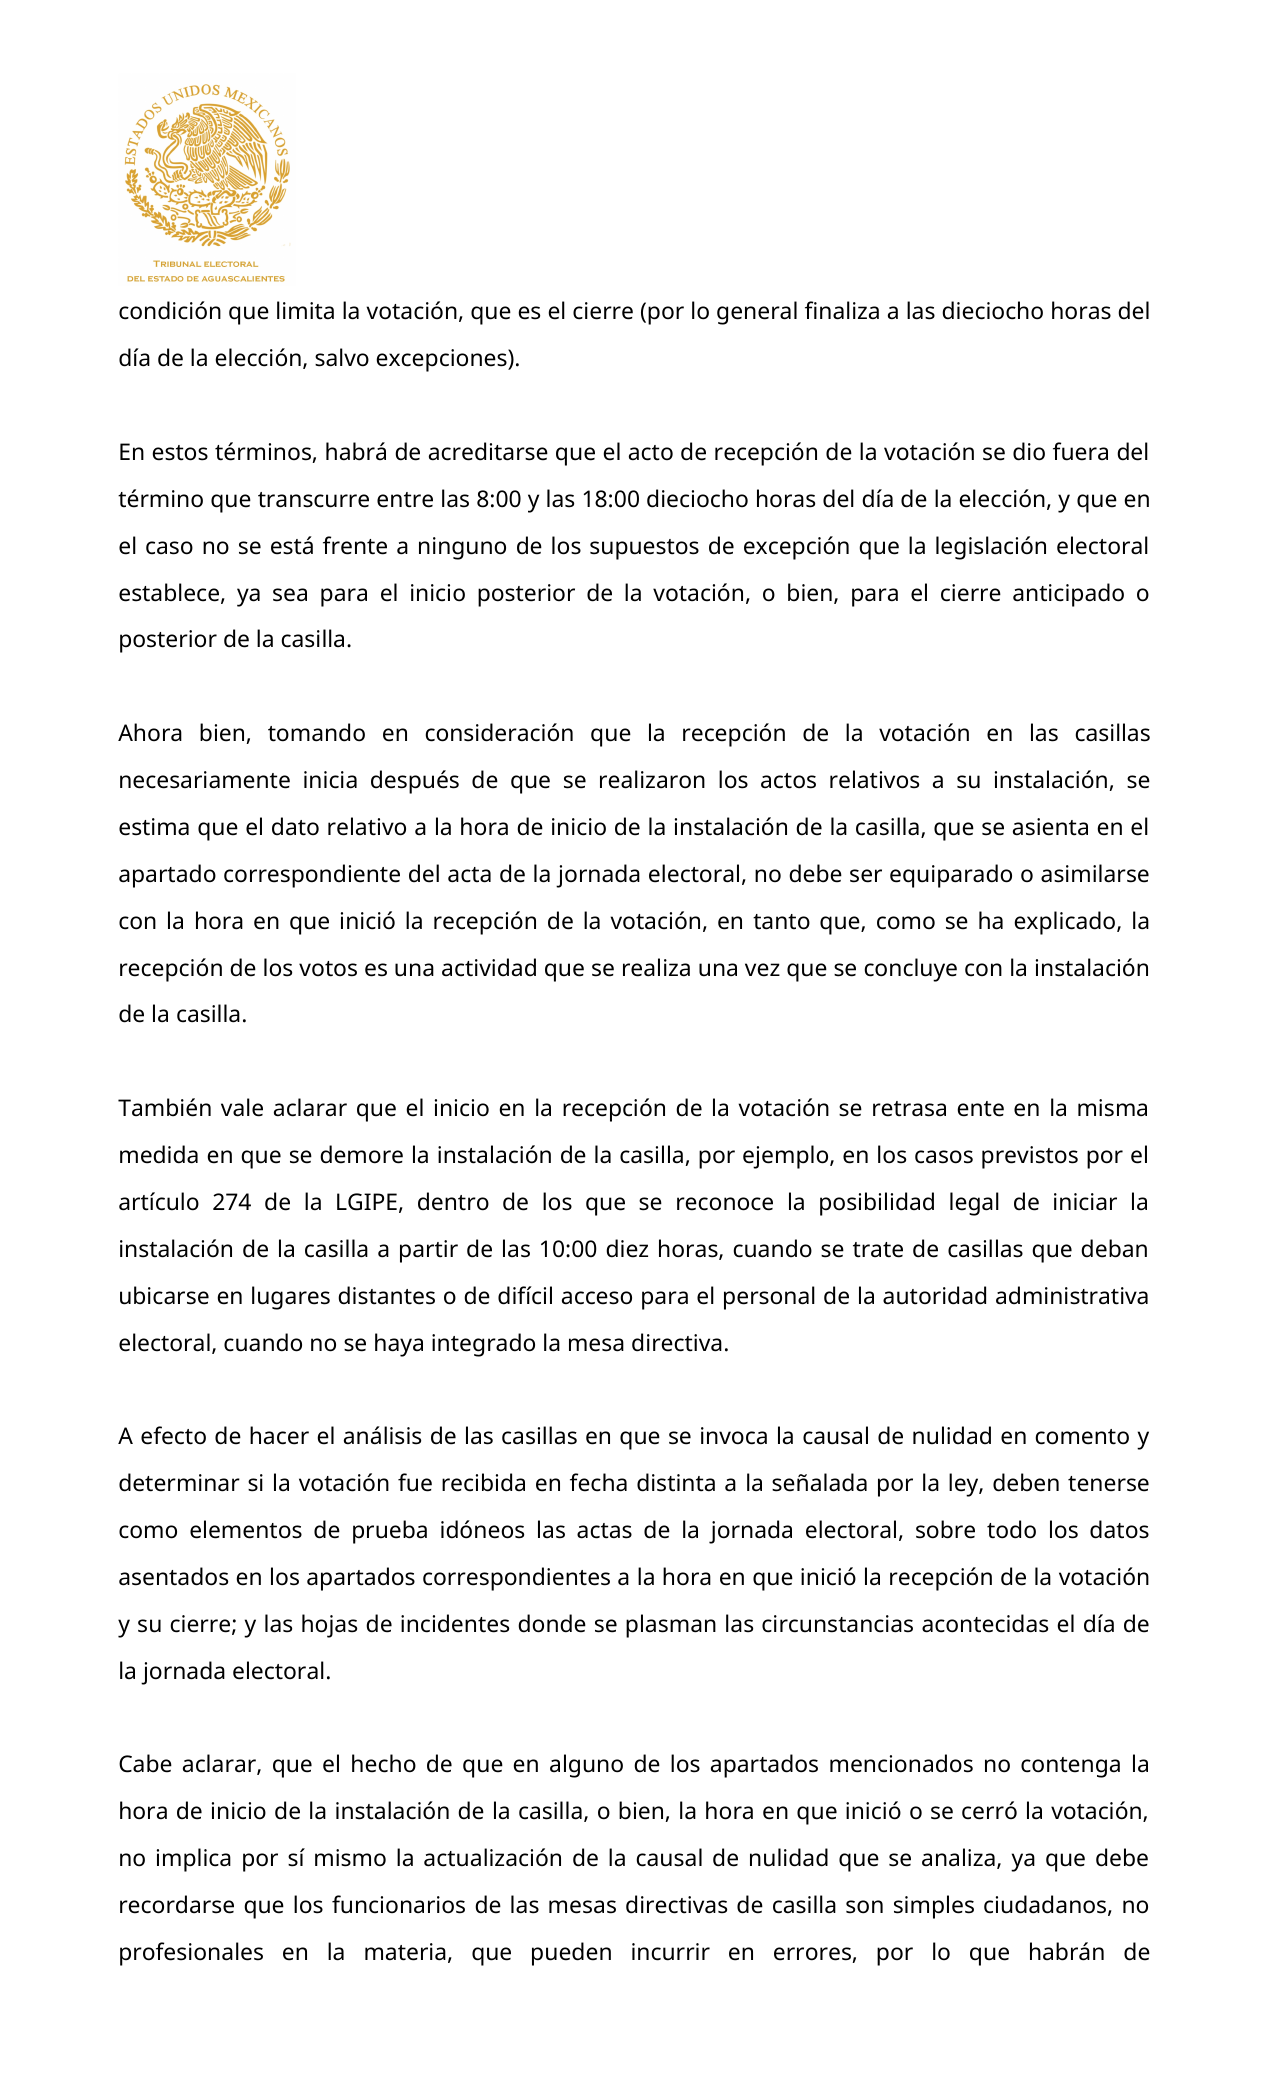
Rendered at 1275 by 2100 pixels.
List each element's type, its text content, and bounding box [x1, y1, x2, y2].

text En estos términos, habrá de acreditarse que el acto de recepción de la votación se dio fuera del término que transcurre entre las 8:00 y las 18:00 dieciocho horas del día de la elección, y que en el caso no se está frente a ninguno de los supuestos de excepción que la legislación electoral establece, ya sea para el inicio posterior de la votación, o bien, para el cierre anticipado o posterior de la casilla. [118, 436, 1152, 655]
text Ahora bien, tomando en consideración que la recepción de la votación en las casillas necesariamente inicia después de que se realizaron los actos relativos a su instalación, se estima que el dato relativo a la hora de inicio de la instalación de la casilla, que se asienta en el apartado correspondiente del acta de la jornada electoral, no debe ser equiparado o asimilarse con la hora en que inició la recepción de la votación, en tanto que, como se ha explicado, la recepción de los votos es una actividad que se realiza una vez que se concluye con la instalación de la casilla. [118, 717, 1152, 1030]
picture [118, 73, 297, 286]
text A efecto de hacer el análisis de las casillas en que se invoca la causal de nulidad en comento y determinar si la votación fue recibida en fecha distinta a la señalada por la ley, deben tenerse como elementos de prueba idóneos las actas de la jornada electoral, sobre todo los datos asentados en los apartados correspondientes a la hora en que inició la recepción de la votación y su cierre; y las hojas de incidentes donde se plasman las circunstancias acontecidas el día de la jornada electoral. [118, 1420, 1152, 1686]
text También vale aclarar que el inicio en la recepción de la votación se retrasa ente en la misma medida en que se demore la instalación de la casilla, por ejemplo, en los casos previstos por el artículo 274 de la LGIPE, dentro de los que se reconoce la posibilidad legal de iniciar la instalación de la casilla a partir de las 10:00 diez horas, cuando se trate de casillas que deban ubicarse en lugares distantes o de difícil acceso para el personal de la autoridad administrativa electoral, cuando no se haya integrado la mesa directiva. [118, 1092, 1152, 1358]
